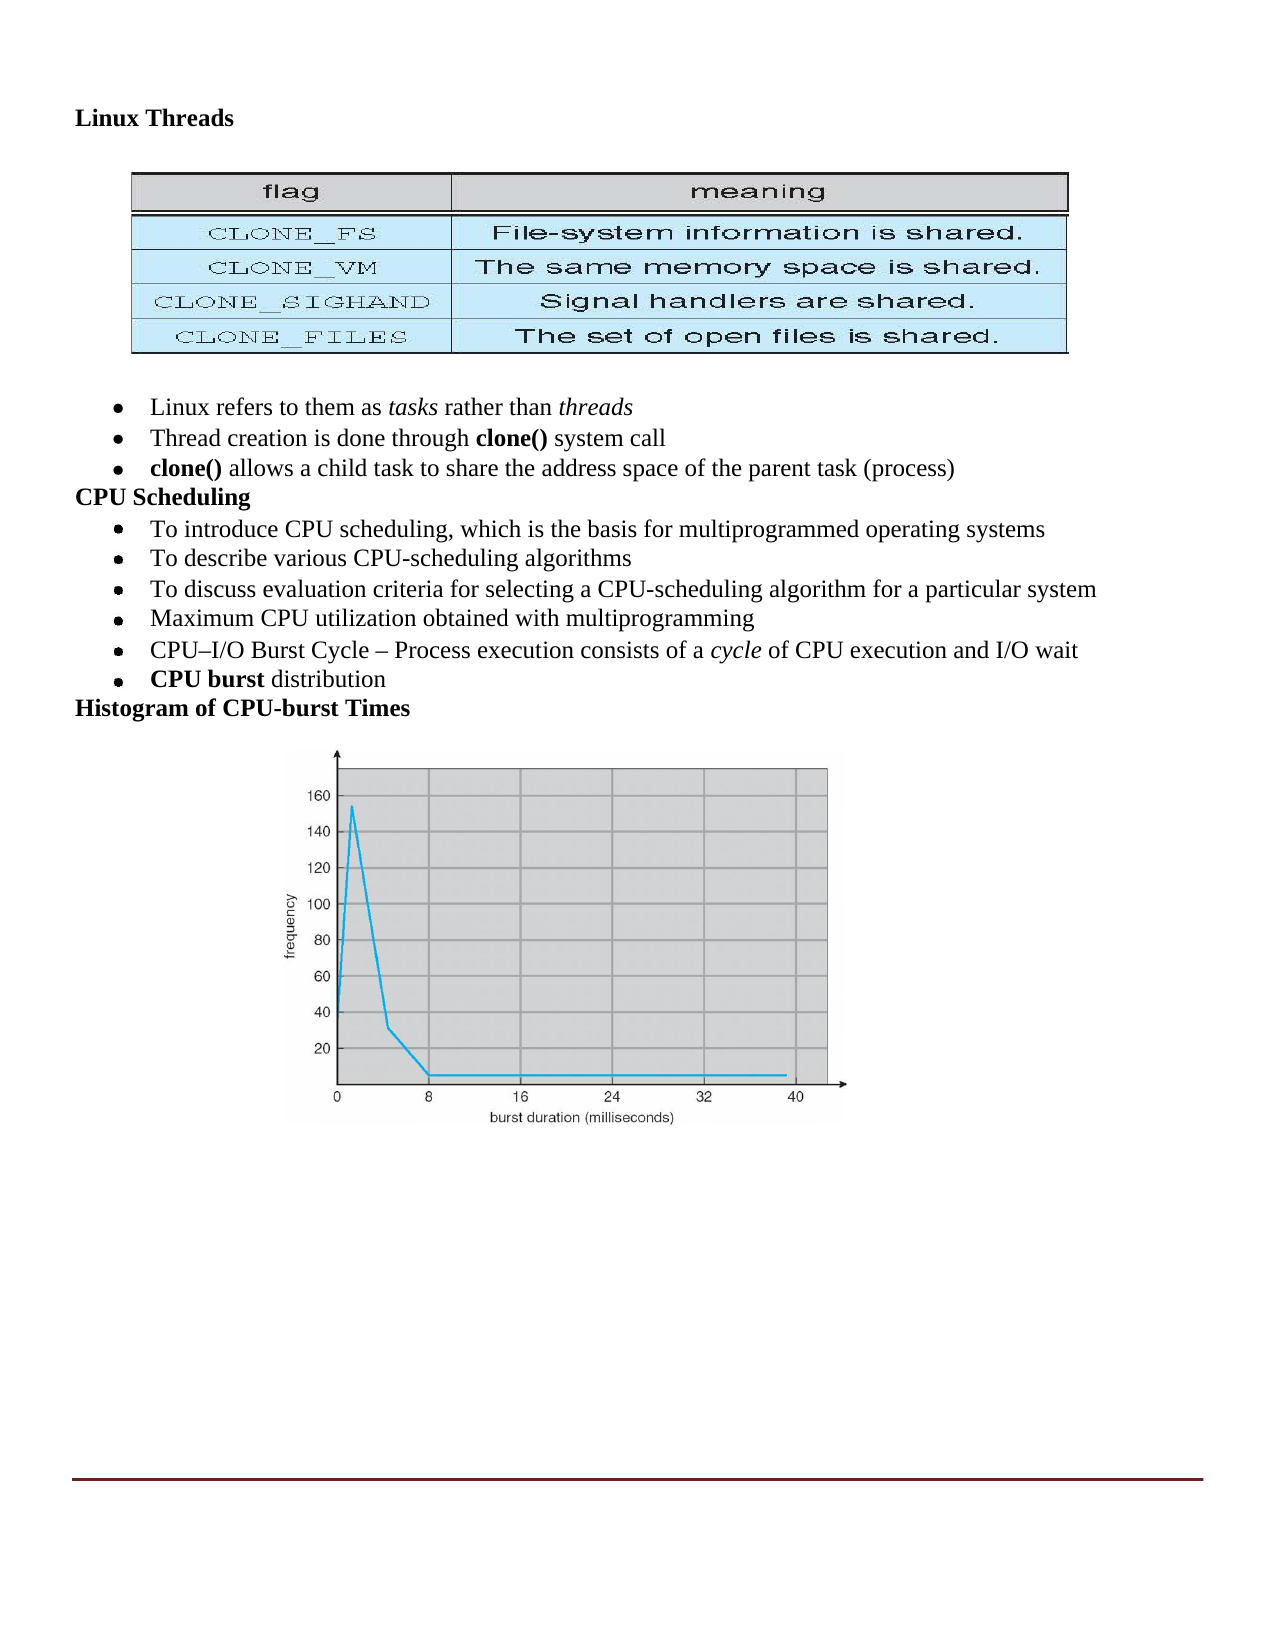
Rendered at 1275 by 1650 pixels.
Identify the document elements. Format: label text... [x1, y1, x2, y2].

text To introduce CPU scheduling, which is the basis for multiprogrammed operating systems To describe various CPU-scheduling algorithms [150, 514, 1046, 572]
text Thread creation is done through clone() system call [150, 423, 1200, 451]
text Linux Threads [75, 103, 1200, 132]
picture [281, 749, 848, 1126]
text Linux refers to them as tasks rather than threads [150, 392, 1200, 421]
picture [131, 172, 1069, 354]
text To discuss evaluation criteria for selecting a CPU-scheduling algorithm for a particular system Maximum CPU utilization obtained with multiprogramming [150, 574, 1098, 632]
text Histogram of CPU-burst Times [75, 693, 1200, 722]
text CPU–I/O Burst Cycle – Process execution consists of a cycle of CPU execution and I/O wait CPU burst distribution [150, 635, 1079, 693]
picture [112, 511, 136, 693]
text CPU Scheduling [75, 482, 1200, 511]
text clone() allows a child task to share the address space of the parent task (process) [150, 453, 1200, 482]
picture [112, 390, 136, 482]
